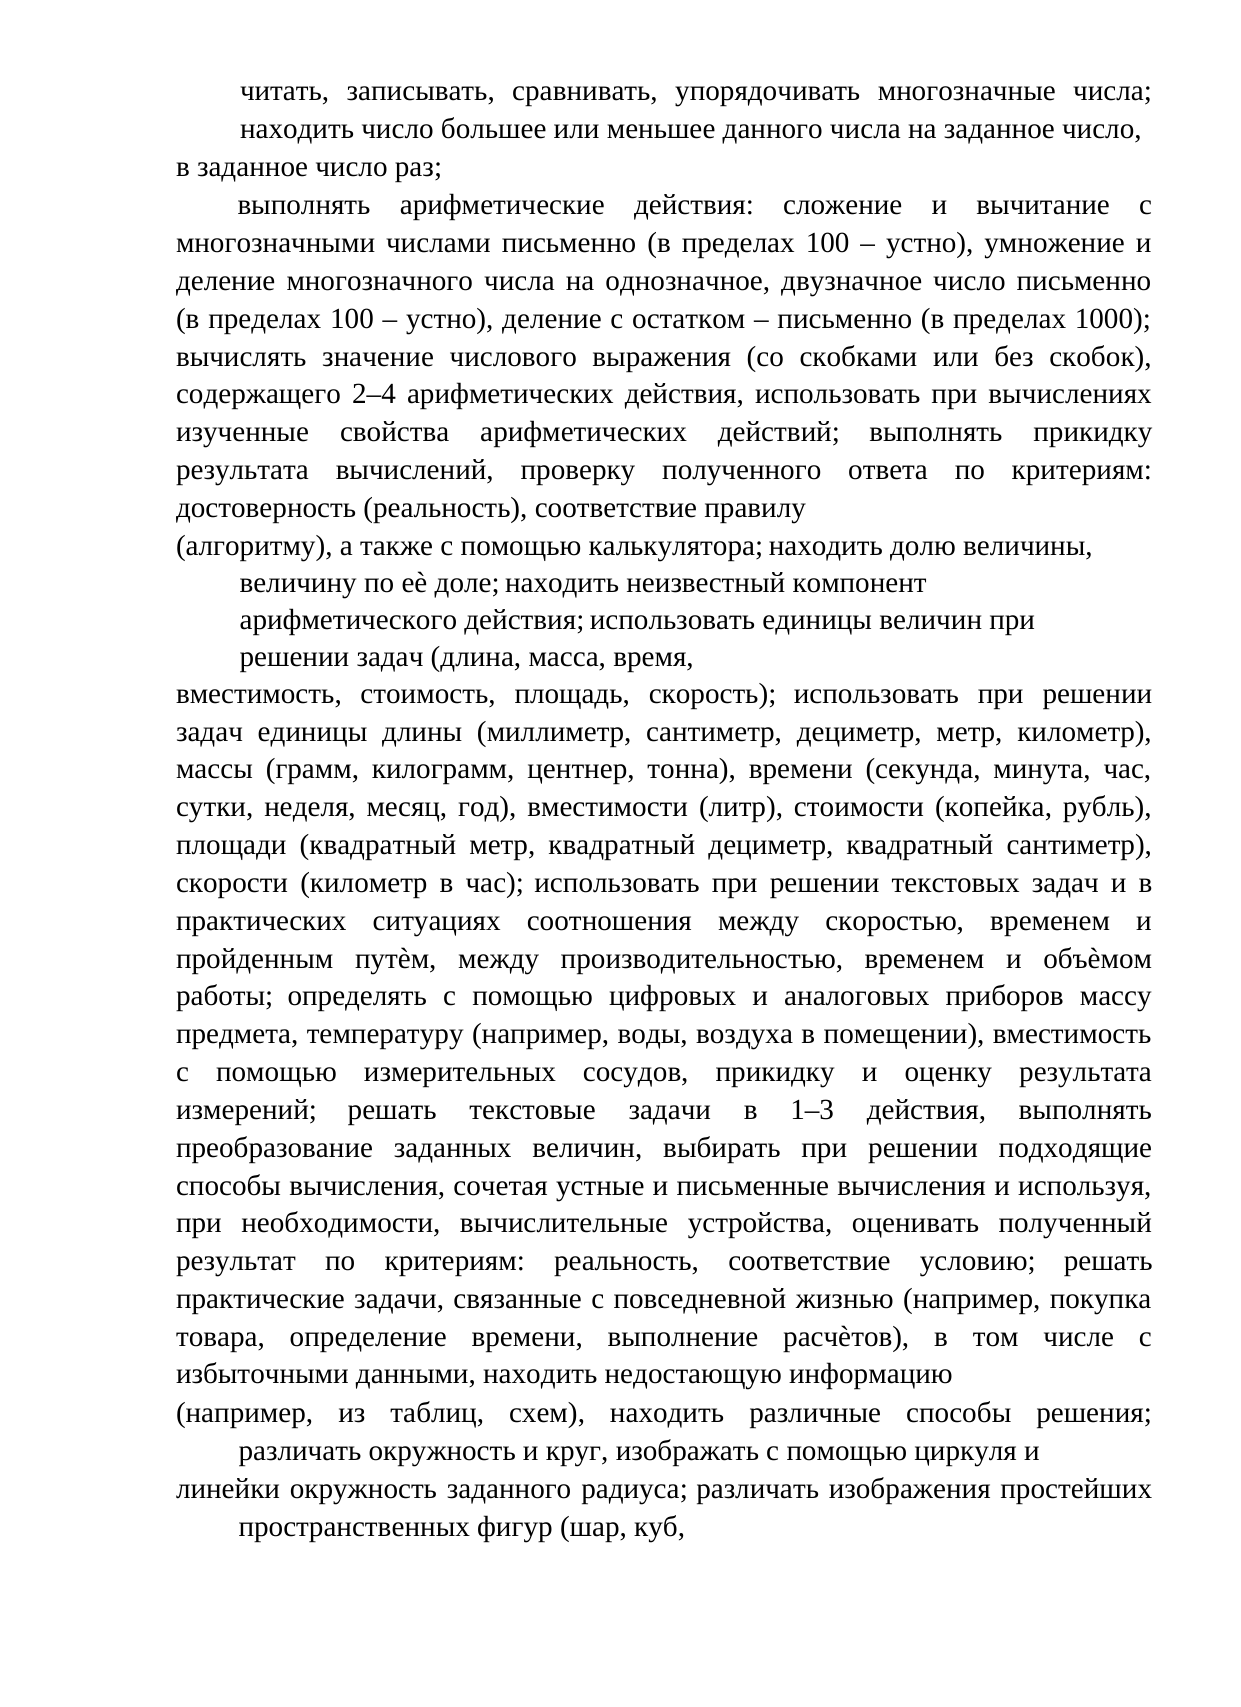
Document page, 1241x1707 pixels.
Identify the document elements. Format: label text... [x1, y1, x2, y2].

text линейки окружность заданного радиуса; различать изображения простейших пространственных фигур (шар, куб, [176, 1471, 1152, 1542]
text выполнять арифметические действия: сложение и вычитание с многозначными числами письменно (в пределах 100 – устно), умножение и деление многозначного числа на однозначное, двузначное число письменно (в пределах 100 – устно), деление с остатком – письменно (в пределах 1000); вычислять значение числового выражения (со скобками или без скобок), содержащего 2–4 арифметических действия, использовать при вычислениях изученные свойства арифметических действий; выполнять прикидку результата вычислений, проверку полученного ответа по критериям: достоверность (реальность), соответствие правилу [176, 187, 1152, 523]
text в заданное число раз; [176, 149, 1152, 183]
text (алгоритму), а также с помощью калькулятора; находить долю величины, величину по еѐ доле; находить неизвестный компонент арифметического действия; использовать единицы величин при решении задач (длина, масса, время, [176, 528, 1152, 672]
text вместимость, стоимость, площадь, скорость); использовать при решении задач единицы длины (миллиметр, сантиметр, дециметр, метр, километр), массы (грамм, килограмм, центнер, тонна), времени (секунда, минута, час, сутки, неделя, месяц, год), вместимости (литр), стоимости (копейка, рубль), площади (квадратный метр, квадратный дециметр, квадратный сантиметр), скорости (километр в час); использовать при решении текстовых задач и в практических ситуациях соотношения между скоростью, временем и пройденным путѐм, между производительностью, временем и объѐмом работы; определять с помощью цифровых и аналоговых приборов массу предмета, температуру (например, воды, воздуха в помещении), вместимость с помощью измерительных сосудов, прикидку и оценку результата измерений; решать текстовые задачи в 1–3 действия, выполнять преобразование заданных величин, выбирать при решении подходящие способы вычисления, сочетая устные и письменные вычисления и используя, при необходимости, вычислительные устройства, оценивать полученный результат по критериям: реальность, соответствие условию; решать практические задачи, связанные с повседневной жизнью (например, покупка товара, определение времени, выполнение расчѐтов), в том числе с избыточными данными, находить недостающую информацию [176, 676, 1152, 1390]
text читать, записывать, сравнивать, упорядочивать многозначные числа; находить число большее или меньшее данного числа на заданное число, [240, 73, 1152, 144]
text (например, из таблиц, схем), находить различные способы решения; различать окружность и круг, изображать с помощью циркуля и [176, 1395, 1152, 1466]
